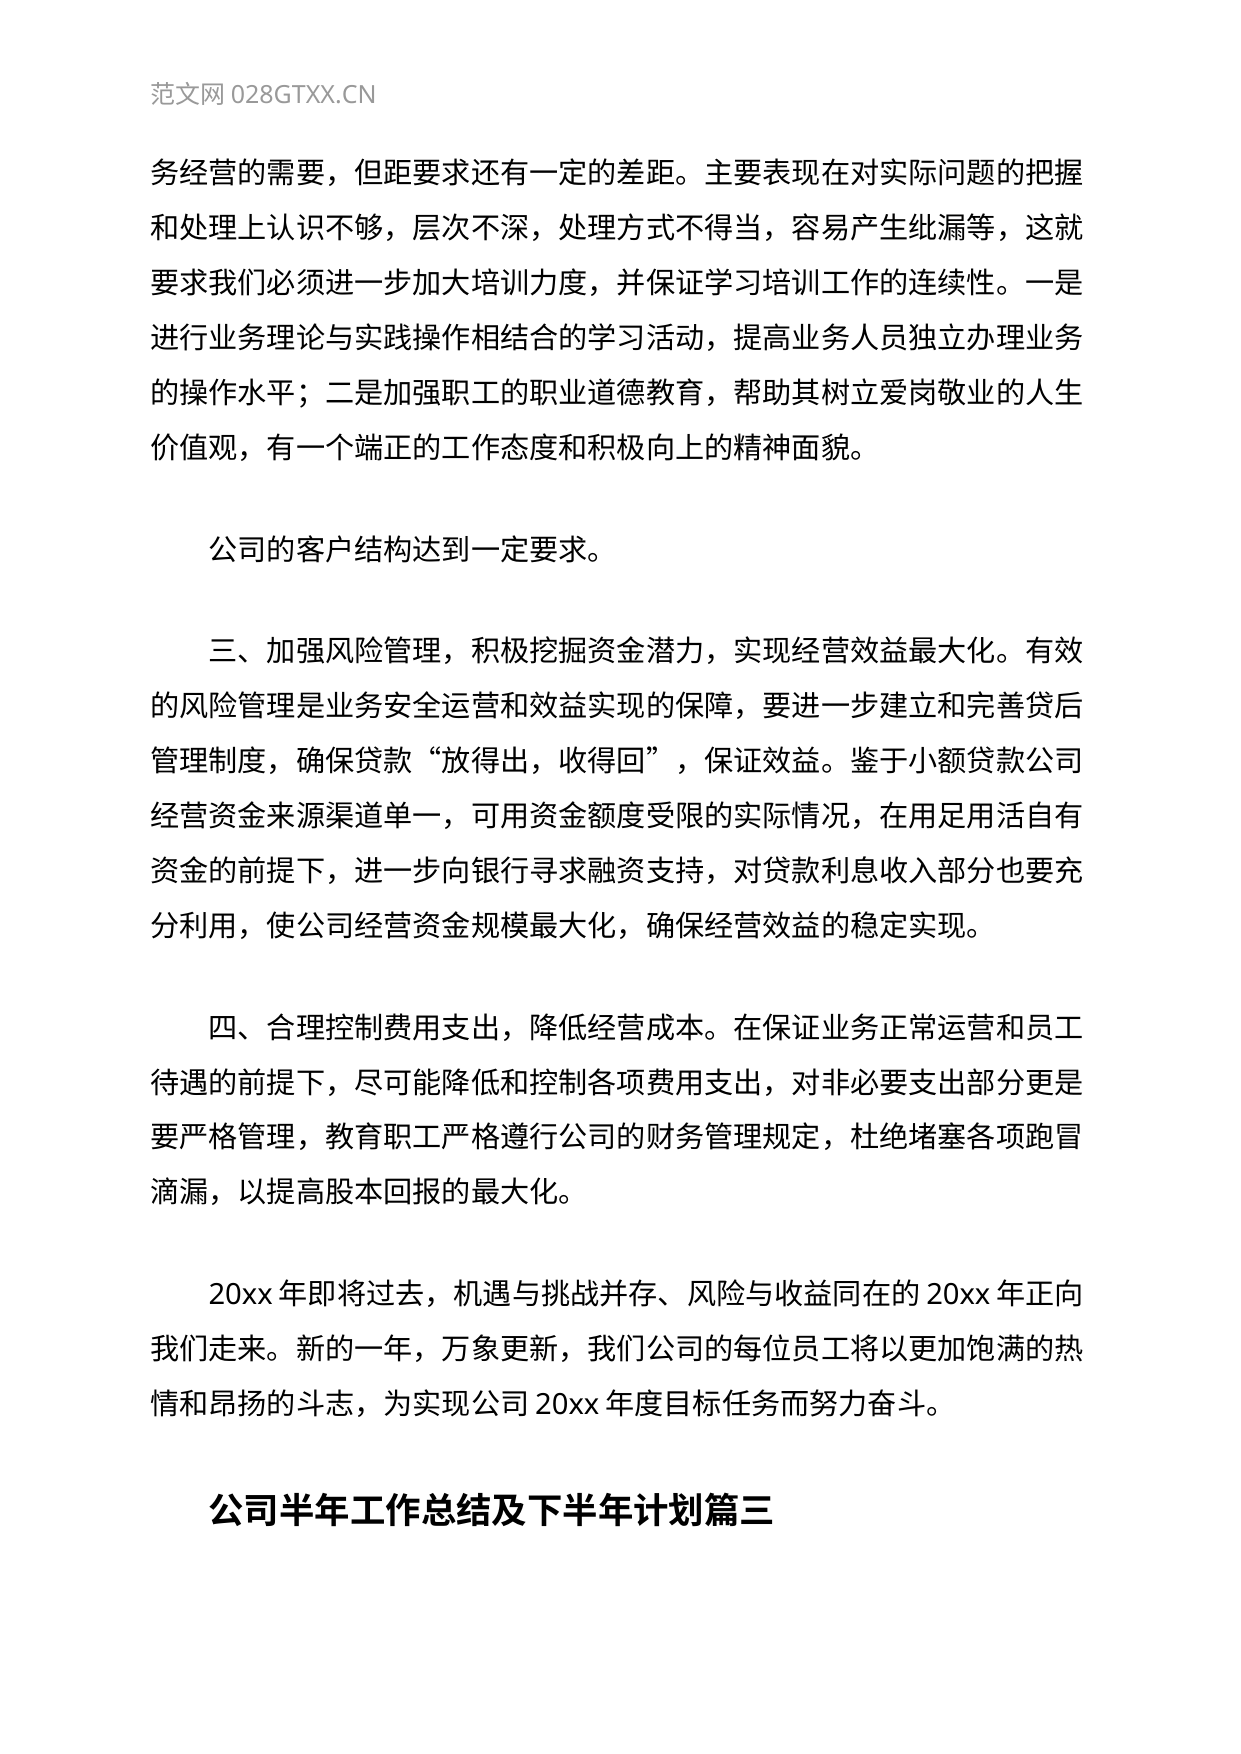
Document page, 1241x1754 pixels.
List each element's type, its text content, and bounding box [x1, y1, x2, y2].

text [150, 150, 1090, 467]
text 三、加强风险管理，积极挖掘资金潜力，实现经营效益最大化。有效的风险管理是业务安全运营和效益实现的保障，要进一步建立和完善贷后管理制度，确保贷款“放得出，收得回”，保证效益。鉴于小额贷款公司经营资金来源渠道单一，可用资金额度受限的实际情况，在用足用活自有资金的前提下，进一步向银行寻求融资支持，对贷款利息收入部分也要充分利用，使公司经营资金规模最大化，确保经营效益的稳定实现。 [150, 628, 1090, 945]
text 公司半年工作总结及下半年计划篇三 [150, 1483, 1090, 1534]
text 20xx年即将过去，机遇与挑战并存、风险与收益同在的20xx年正向我们走来。新的一年，万象更新，我们公司的每位员工将以更加饱满的热情和昂扬的斗志，为实现公司20xx年度目标任务而努力奋斗。 [150, 1271, 1090, 1423]
text 四、合理控制费用支出，降低经营成本。在保证业务正常运营和员工待遇的前提下，尽可能降低和控制各项费用支出，对非必要支出部分更是要严格管理，教育职工严格遵行公司的财务管理规定，杜绝堵塞各项跑冒滴漏，以提高股本回报的最大化。 [150, 1004, 1090, 1211]
text 公司的客户结构达到一定要求。 [150, 526, 1090, 568]
